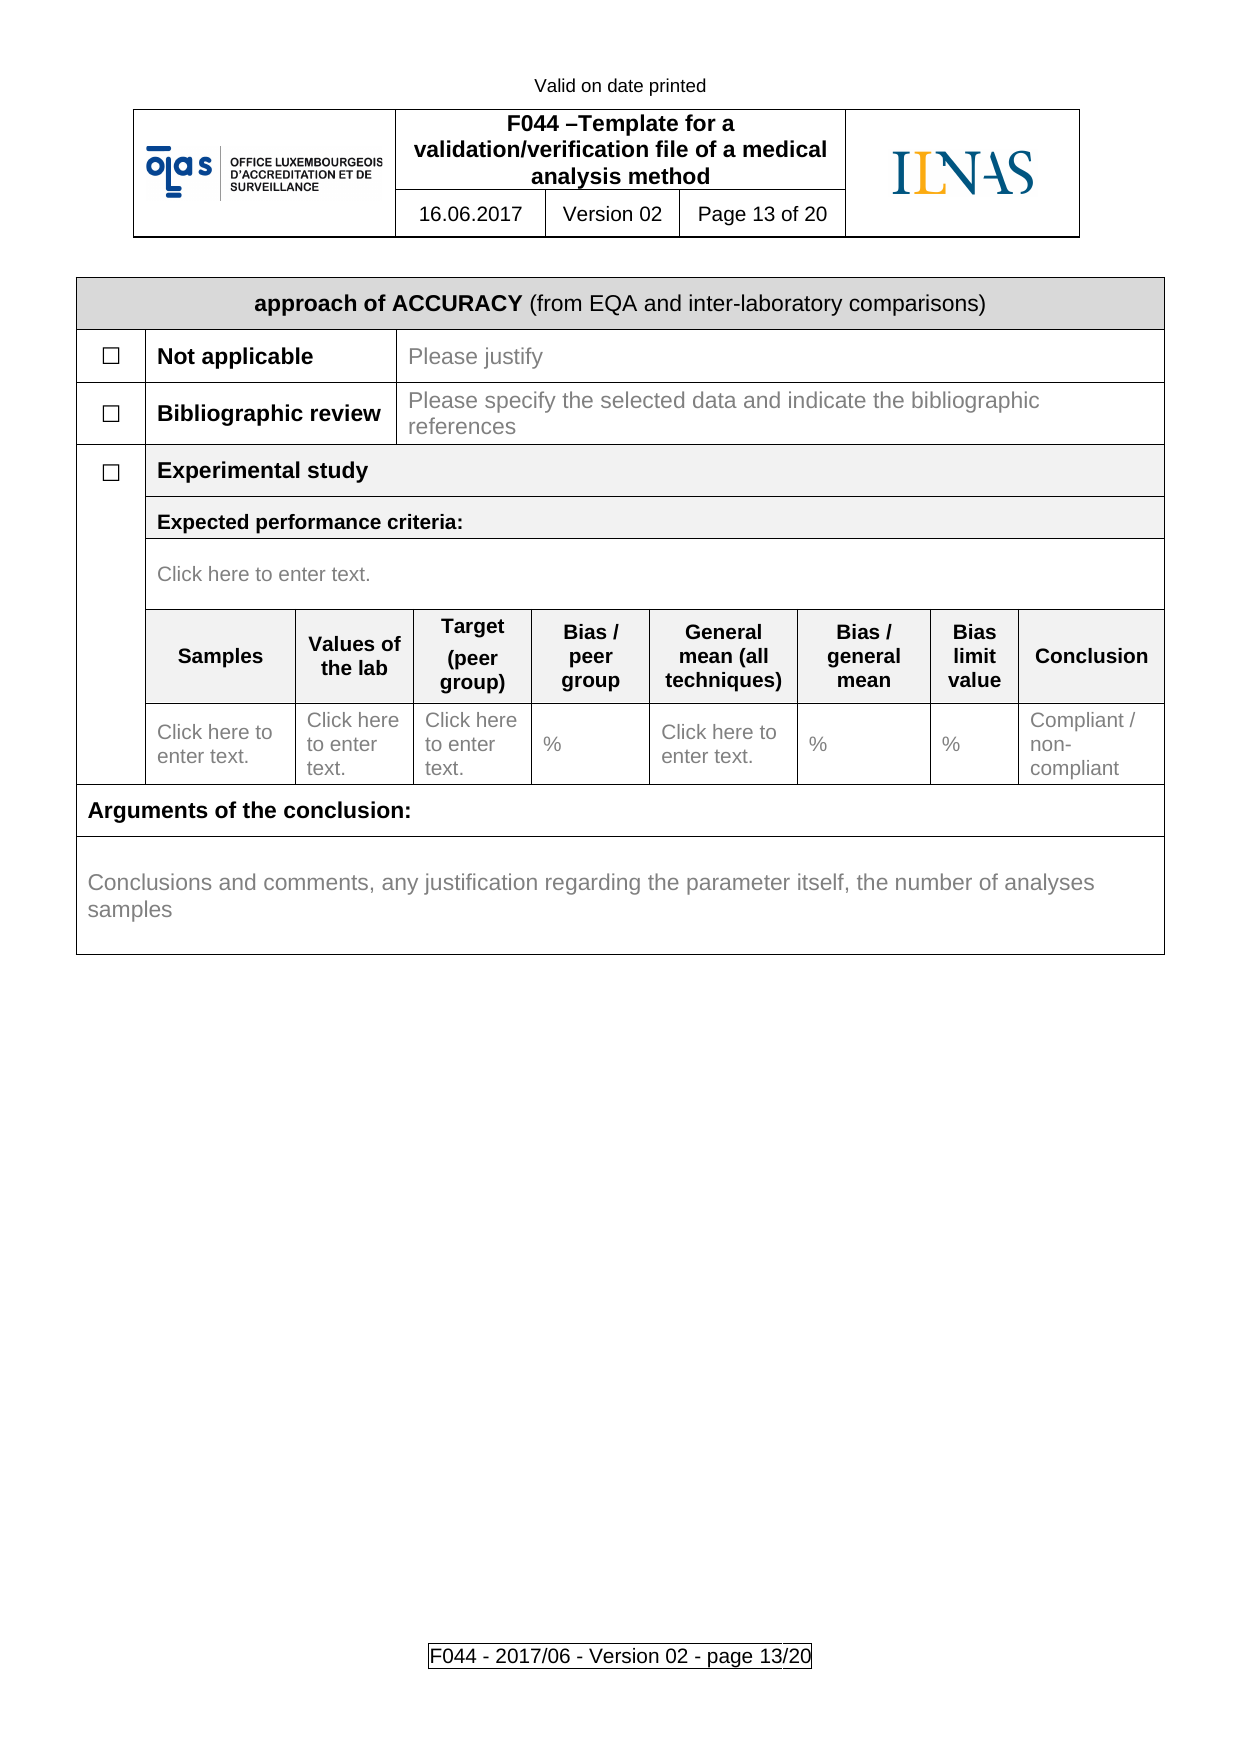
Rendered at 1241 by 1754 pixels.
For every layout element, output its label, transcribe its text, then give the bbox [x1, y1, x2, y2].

table_cell Arguments of the conclusion: [77, 785, 1164, 836]
table_cell General mean (all techniques) [650, 610, 797, 702]
table_cell [1019, 704, 1164, 784]
table_cell [798, 704, 930, 784]
table_cell [296, 704, 413, 784]
table_cell Samples [146, 610, 295, 702]
table_cell Values of the lab [296, 610, 413, 702]
table_cell [532, 704, 649, 784]
table_cell Experimental study [146, 445, 1164, 496]
table_cell Bias / general mean [798, 610, 930, 702]
table_cell [146, 539, 1164, 609]
picture [887, 149, 1038, 197]
table_cell [397, 383, 1164, 444]
table_cell Bibliographic review [146, 383, 396, 444]
table_cell [931, 704, 1018, 784]
table_cell Not applicable [146, 330, 396, 382]
picture [146, 146, 383, 201]
table_cell Bias limit value [931, 610, 1018, 702]
table_header approach of ACCURACY (from EQA and inter-laboratory comparisons) [77, 278, 1164, 329]
table_cell [650, 704, 797, 784]
table_cell Expected performance criteria: [146, 497, 1164, 538]
table_cell Target (peer group) [414, 610, 531, 702]
table_cell [397, 330, 1164, 382]
table_cell [414, 704, 531, 784]
table_cell [77, 837, 1164, 954]
table_cell Bias / peer group [532, 610, 649, 702]
table_cell Conclusion [1019, 610, 1164, 702]
table_cell [146, 704, 295, 784]
